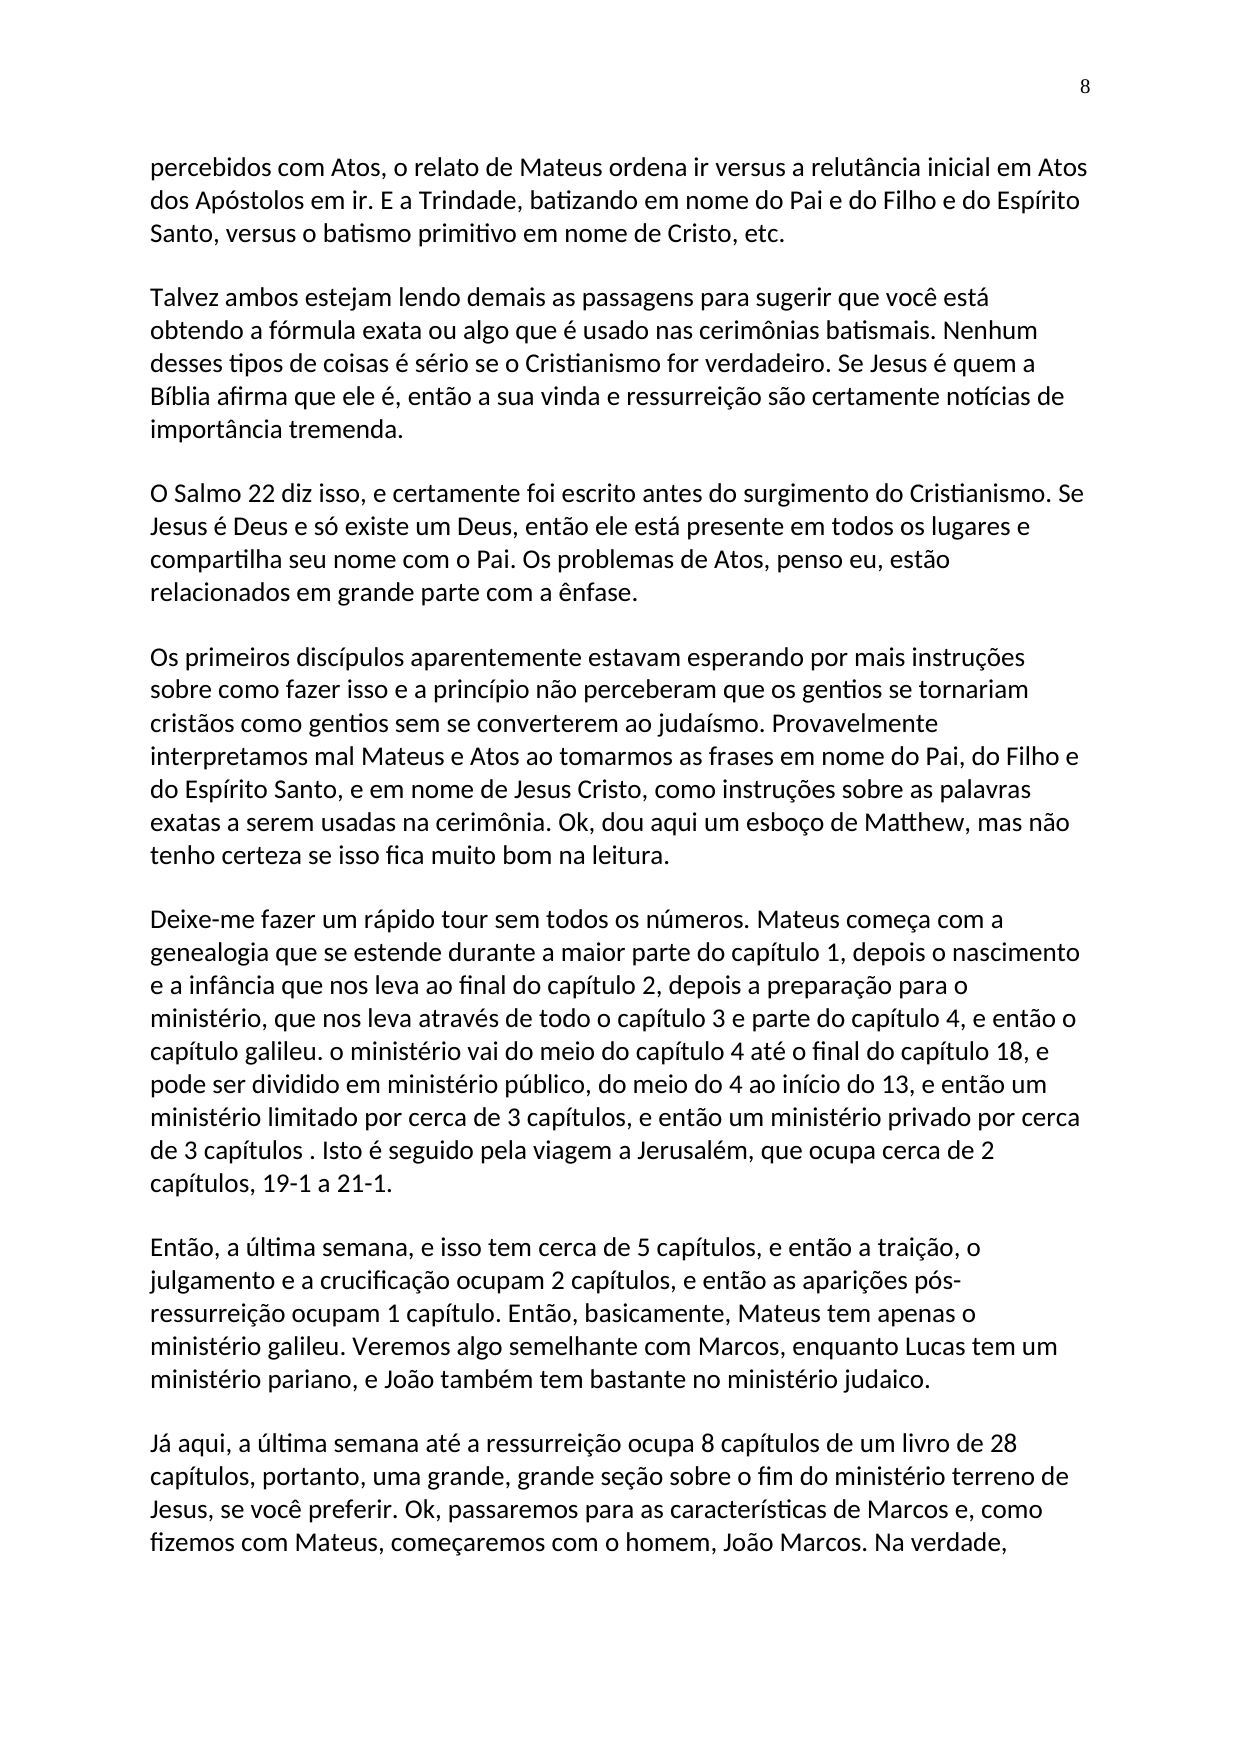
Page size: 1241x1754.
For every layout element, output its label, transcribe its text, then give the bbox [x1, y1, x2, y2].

text O Salmo 22 diz isso, e certamente foi escrito antes do surgimento do Cristianismo. Se Jesus é Deus e só existe um Deus, então ele está presente em todos os lugares e compartilha seu nome com o Pai. Os problemas de Atos, penso eu, estão relacionados em grande parte com a ênfase. [150, 476, 1090, 608]
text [150, 150, 1090, 249]
text Deixe-me fazer um rápido tour sem todos os números. Mateus começa com a genealogia que se estende durante a maior parte do capítulo 1, depois o nascimento e a infância que nos leva ao final do capítulo 2, depois a preparação para o ministério, que nos leva através de todo o capítulo 3 e parte do capítulo 4, e então o capítulo galileu. o ministério vai do meio do capítulo 4 até o final do capítulo 18, e pode ser dividido em ministério público, do meio do 4 ao início do 13, e então um ministério limitado por cerca de 3 capítulos, e então um ministério privado por cerca de 3 capítulos . Isto é seguido pela viagem a Jerusalém, que ocupa cerca de 2 capítulos, 19-1 a 21-1. [150, 902, 1090, 1199]
text Os primeiros discípulos aparentemente estavam esperando por mais instruções sobre como fazer isso e a princípio não perceberam que os gentios se tornariam cristãos como gentios sem se converterem ao judaísmo. Provavelmente interpretamos mal Mateus e Atos ao tomarmos as frases em nome do Pai, do Filho e do Espírito Santo, e em nome de Jesus Cristo, como instruções sobre as palavras exatas a serem usadas na cerimônia. Ok, dou aqui um esboço de Matthew, mas não tenho certeza se isso fica muito bom na leitura. [150, 640, 1090, 871]
text Então, a última semana, e isso tem cerca de 5 capítulos, e então a traição, o julgamento e a crucificação ocupam 2 capítulos, e então as aparições pós-ressurreição ocupam 1 capítulo. Então, basicamente, Mateus tem apenas o ministério galileu. Veremos algo semelhante com Marcos, enquanto Lucas tem um ministério pariano, e João também tem bastante no ministério judaico. [150, 1230, 1090, 1395]
text Talvez ambos estejam lendo demais as passagens para sugerir que você está obtendo a fórmula exata ou algo que é usado nas cerimônias batismais. Nenhum desses tipos de coisas é sério se o Cristianismo for verdadeiro. Se Jesus é quem a Bíblia afirma que ele é, então a sua vinda e ressurreição são certamente notícias de importância tremenda. [150, 280, 1090, 445]
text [150, 1427, 1090, 1559]
